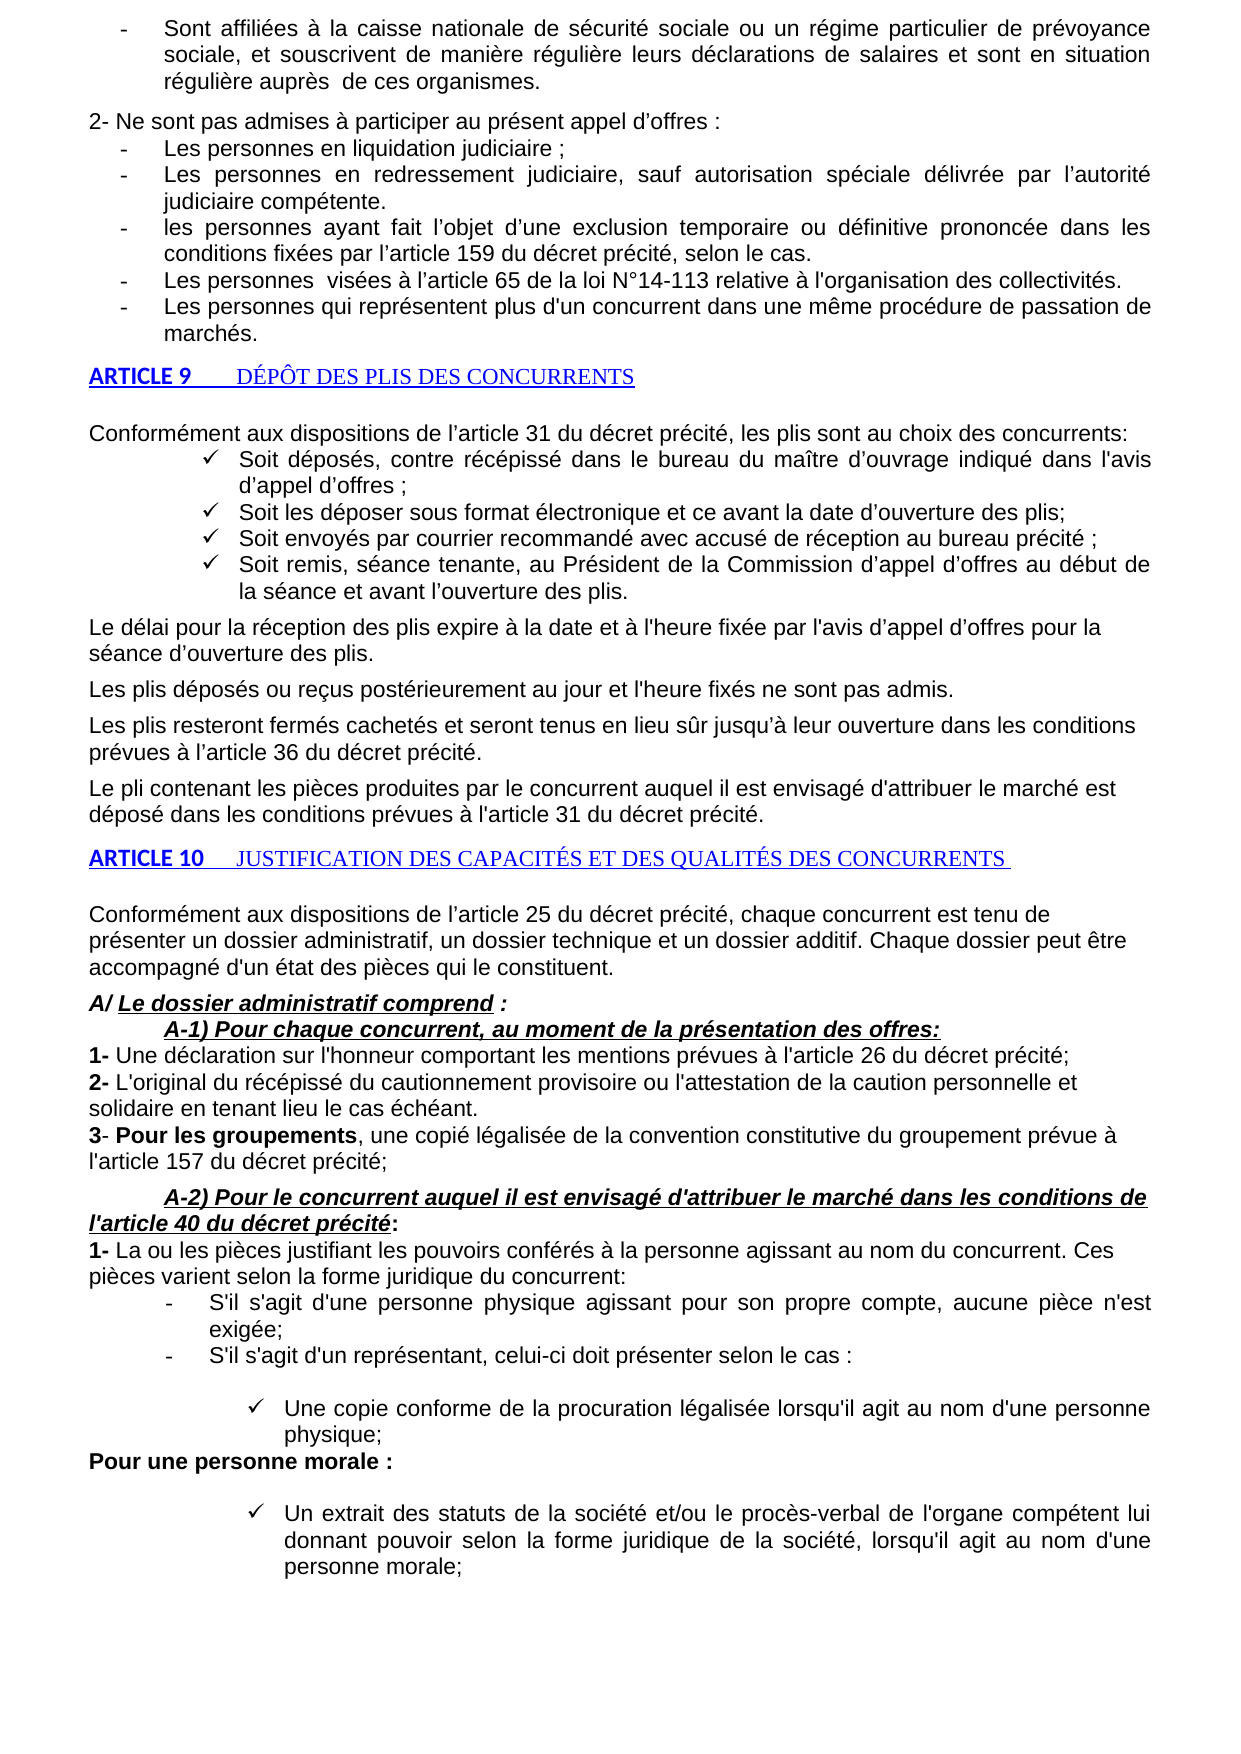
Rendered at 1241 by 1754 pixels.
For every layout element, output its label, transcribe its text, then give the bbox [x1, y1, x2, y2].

list Les personnes en liquidation judiciaire ; [120, 135, 1152, 161]
list Soit déposés, contre récépissé dans le bureau du maître d’ouvrage indiqué dans l'avis d’appel d’offres ; [201, 446, 1152, 499]
text A/ Le dossier administratif comprend : [89, 990, 1152, 1016]
list Sont affiliées à la caisse nationale de sécurité sociale ou un régime particulier de prévoyance sociale, et souscrivent de manière régulière leurs déclarations de salaires et sont en situation régulière auprès de ces organismes. [120, 15, 1152, 94]
list Les personnes qui représentent plus d'un concurrent dans une même procédure de passation de marchés. [120, 293, 1152, 346]
text A-2) Pour le concurrent auquel il est envisagé d'attribuer le marché dans les conditions de l'article 40 du décret précité: [89, 1184, 1152, 1237]
list Une copie conforme de la procuration légalisée lorsqu'il agit au nom d'une personne physique; [246, 1395, 1152, 1448]
subtitle Dépôt des plis des concurrents [89, 360, 1152, 391]
text 1- La ou les pièces justifiant les pouvoirs conférés à la personne agissant au nom du concurrent. Ces pièces varient selon la forme juridique du concurrent: [89, 1237, 1152, 1289]
text Conformément aux dispositions de l’article 31 du décret précité, les plis sont au choix des concurrents: [89, 420, 1152, 446]
list Soit les déposer sous format électronique et ce avant la date d’ouverture des plis; [201, 499, 1152, 525]
text 1- Une déclaration sur l'honneur comportant les mentions prévues à l'article 26 du décret précité; [89, 1042, 1152, 1069]
text Le pli contenant les pièces produites par le concurrent auquel il est envisagé d'attribuer le marché est déposé dans les conditions prévues à l'article 31 du décret précité. [89, 775, 1152, 827]
subtitle justification des capacités et des qualités des concurrents [89, 842, 1152, 872]
list Soit envoyés par courrier recommandé avec accusé de réception au bureau précité ; [201, 525, 1152, 551]
list Les personnes visées à l’article 65 de la loi N°14-113 relative à l'organisation des collectivités. [120, 267, 1152, 293]
text Pour une personne morale : [89, 1448, 1152, 1474]
list les personnes ayant fait l’objet d’une exclusion temporaire ou définitive prononcée dans les conditions fixées par l’article 159 du décret précité, selon le cas. [120, 214, 1152, 267]
list Un extrait des statuts de la société et/ou le procès-verbal de l'organe compétent lui donnant pouvoir selon la forme juridique de la société, lorsqu'il agit au nom d'une personne morale; [246, 1500, 1152, 1579]
text Les plis resteront fermés cachetés et seront tenus en lieu sûr jusqu’à leur ouverture dans les conditions prévues à l’article 36 du décret précité. [89, 712, 1152, 765]
text 2- Ne sont pas admises à participer au présent appel d’offres : [89, 108, 1152, 135]
text 2- L'original du récépissé du cautionnement provisoire ou l'attestation de la caution personnelle et solidaire en tenant lieu le cas échéant. [89, 1069, 1152, 1122]
list Soit remis, séance tenante, au Président de d’appel d’offres au début de la séance et avant l’ouverture des plis. [201, 551, 1152, 604]
list S'il s'agit d'un représentant, celui-ci doit présenter selon le cas : [165, 1342, 1152, 1369]
text Conformément aux dispositions de l’article 25 du décret précité, chaque concurrent est tenu de présenter un dossier administratif, un dossier technique et un dossier additif. Chaque dossier peut être accompagné d'un état des pièces qui le constituent. [89, 901, 1152, 980]
list S'il s'agit d'une personne physique agissant pour son propre compte, aucune pièce n'est exigée; [165, 1289, 1152, 1342]
list Les personnes en redressement judiciaire, sauf autorisation spéciale délivrée par l’autorité judiciaire compétente. [120, 161, 1152, 214]
text A-1) Pour chaque concurrent, au moment de la présentation des offres: [89, 1016, 1152, 1042]
text 3- Pour les groupements, une copié légalisée de la convention constitutive du groupement prévue à l'article 157 du décret précité; [89, 1122, 1152, 1174]
text Le délai pour la réception des plis expire à la date et à l'heure fixée par l'avis d’appel d’offres pour la séance d’ouverture des plis. [89, 614, 1152, 667]
text Les plis déposés ou reçus postérieurement au jour et l'heure fixés ne sont pas admis. [89, 676, 1152, 703]
